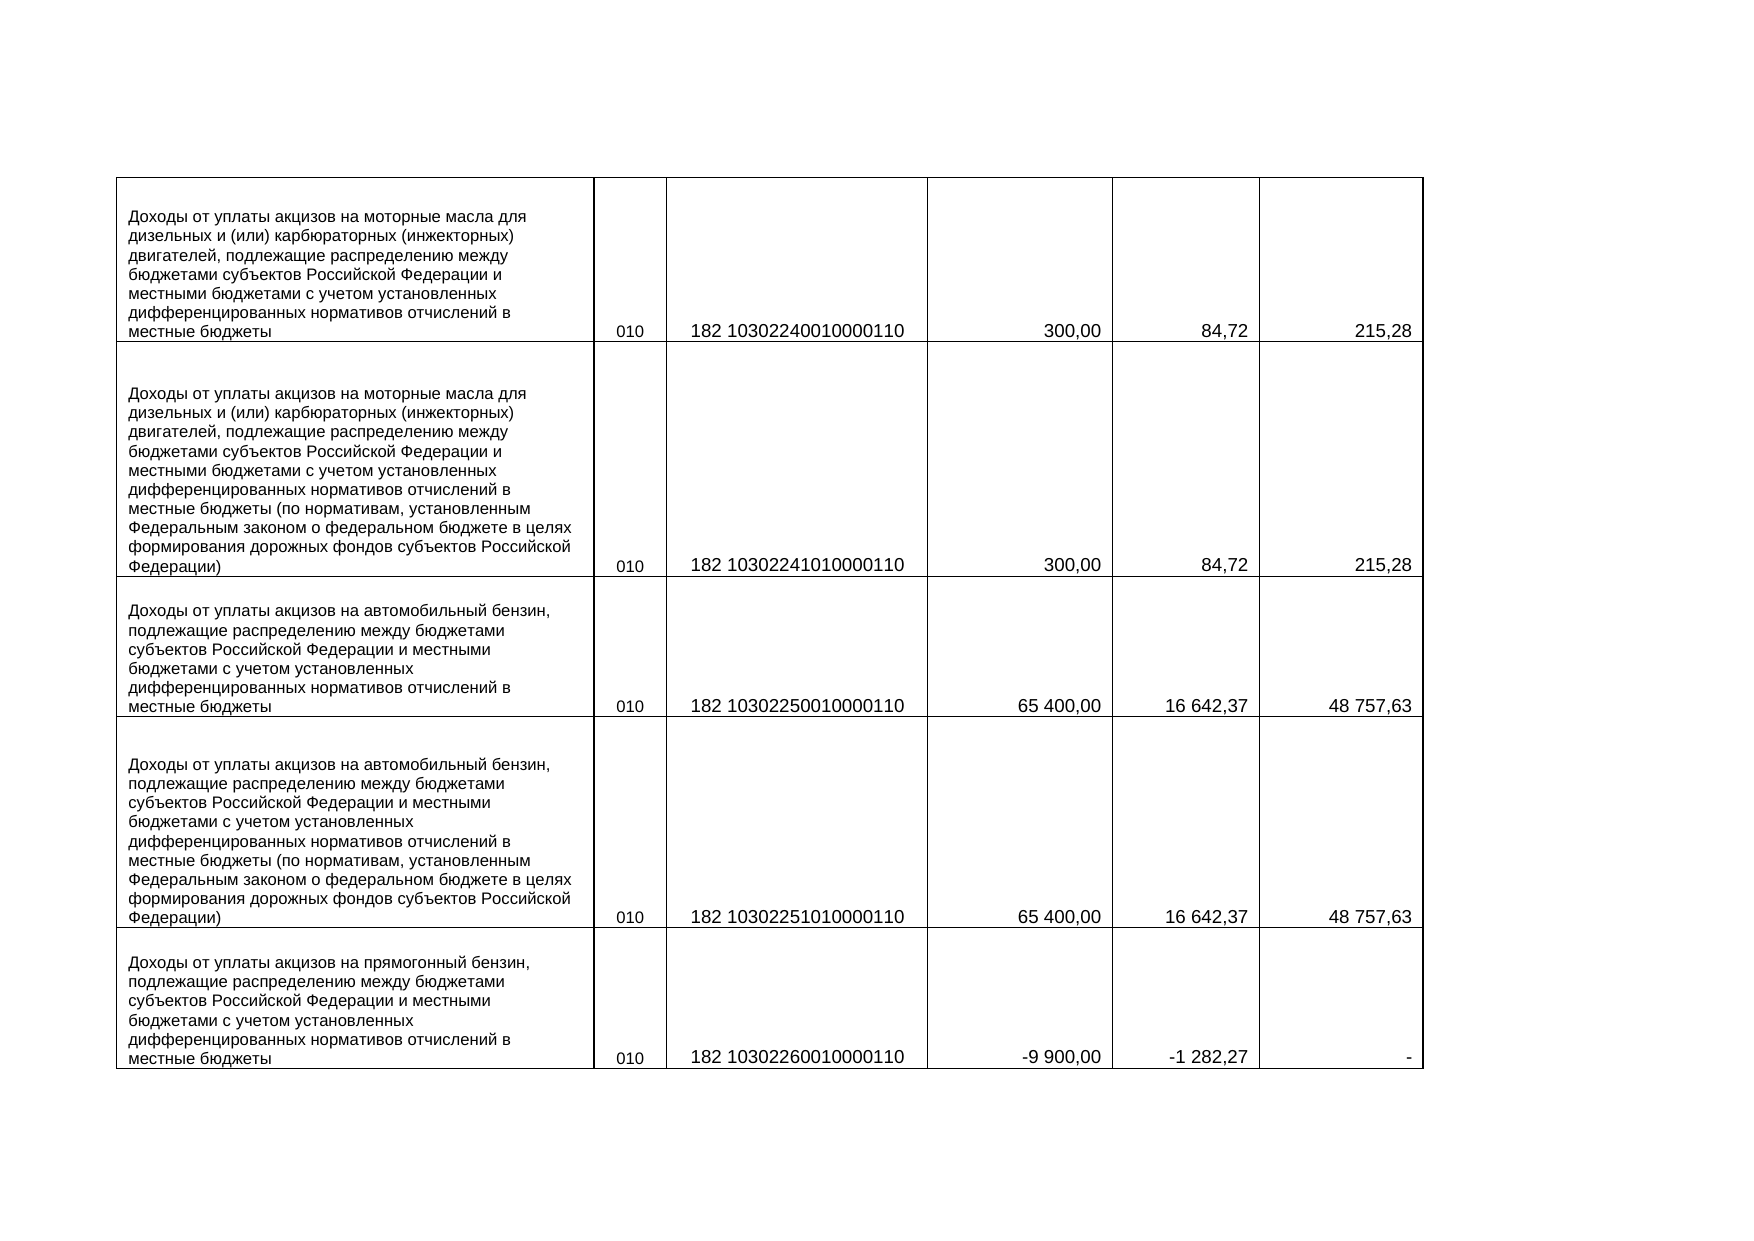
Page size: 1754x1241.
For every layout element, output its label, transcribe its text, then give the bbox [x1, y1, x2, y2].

table_cell 182 10302250010000110 [667, 577, 927, 716]
table_cell -1 282,27 [1113, 928, 1259, 1068]
table_cell Доходы от уплаты акцизов на моторные масла для дизельных и (или) карбюраторных (инжекторных) двигателей, подлежащие распределению между бюджетами субъектов Российской Федерации и местными бюджетами с учетом установленных дифференцированных нормативов отчислений в местные бюджеты (по нормативам, установленным Федеральным законом о федеральном бюджете в целях формирования дорожных фондов субъектов Российской Федерации) [117, 342, 593, 576]
table_cell 65 400,00 [928, 577, 1112, 716]
table_cell 65 400,00 [928, 717, 1112, 927]
table_cell 48 757,63 [1260, 577, 1422, 716]
table_cell 84,72 [1113, 178, 1259, 341]
table_cell 010 [595, 577, 666, 716]
table_cell Доходы от уплаты акцизов на прямогонный бензин, подлежащие распределению между бюджетами субъектов Российской Федерации и местными бюджетами с учетом установленных дифференцированных нормативов отчислений в местные бюджеты [117, 928, 593, 1068]
table_cell 182 10302260010000110 [667, 928, 927, 1068]
table_cell 16 642,37 [1113, 717, 1259, 927]
table_cell 84,72 [1113, 342, 1259, 576]
table_cell Доходы от уплаты акцизов на автомобильный бензин, подлежащие распределению между бюджетами субъектов Российской Федерации и местными бюджетами с учетом установленных дифференцированных нормативов отчислений в местные бюджеты (по нормативам, установленным Федеральным законом о федеральном бюджете в целях формирования дорожных фондов субъектов Российской Федерации) [117, 717, 593, 927]
table_cell 215,28 [1260, 342, 1422, 576]
table_cell 215,28 [1260, 178, 1422, 341]
table_cell -9 900,00 [928, 928, 1112, 1068]
table_cell 010 [595, 342, 666, 576]
table_cell Доходы от уплаты акцизов на моторные масла для дизельных и (или) карбюраторных (инжекторных) двигателей, подлежащие распределению между бюджетами субъектов Российской Федерации и местными бюджетами с учетом установленных дифференцированных нормативов отчислений в местные бюджеты [117, 178, 593, 341]
table_cell 182 10302240010000110 [667, 178, 927, 341]
table_cell 300,00 [928, 178, 1112, 341]
table_cell 010 [595, 178, 666, 341]
table_cell 010 [595, 717, 666, 927]
table_cell 48 757,63 [1260, 717, 1422, 927]
table_cell - [1260, 928, 1422, 1068]
table_cell 300,00 [928, 342, 1112, 576]
table_cell Доходы от уплаты акцизов на автомобильный бензин, подлежащие распределению между бюджетами субъектов Российской Федерации и местными бюджетами с учетом установленных дифференцированных нормативов отчислений в местные бюджеты [117, 577, 593, 716]
table_cell 010 [595, 928, 666, 1068]
table_cell 182 10302241010000110 [667, 342, 927, 576]
table_cell 182 10302251010000110 [667, 717, 927, 927]
table_cell 16 642,37 [1113, 577, 1259, 716]
